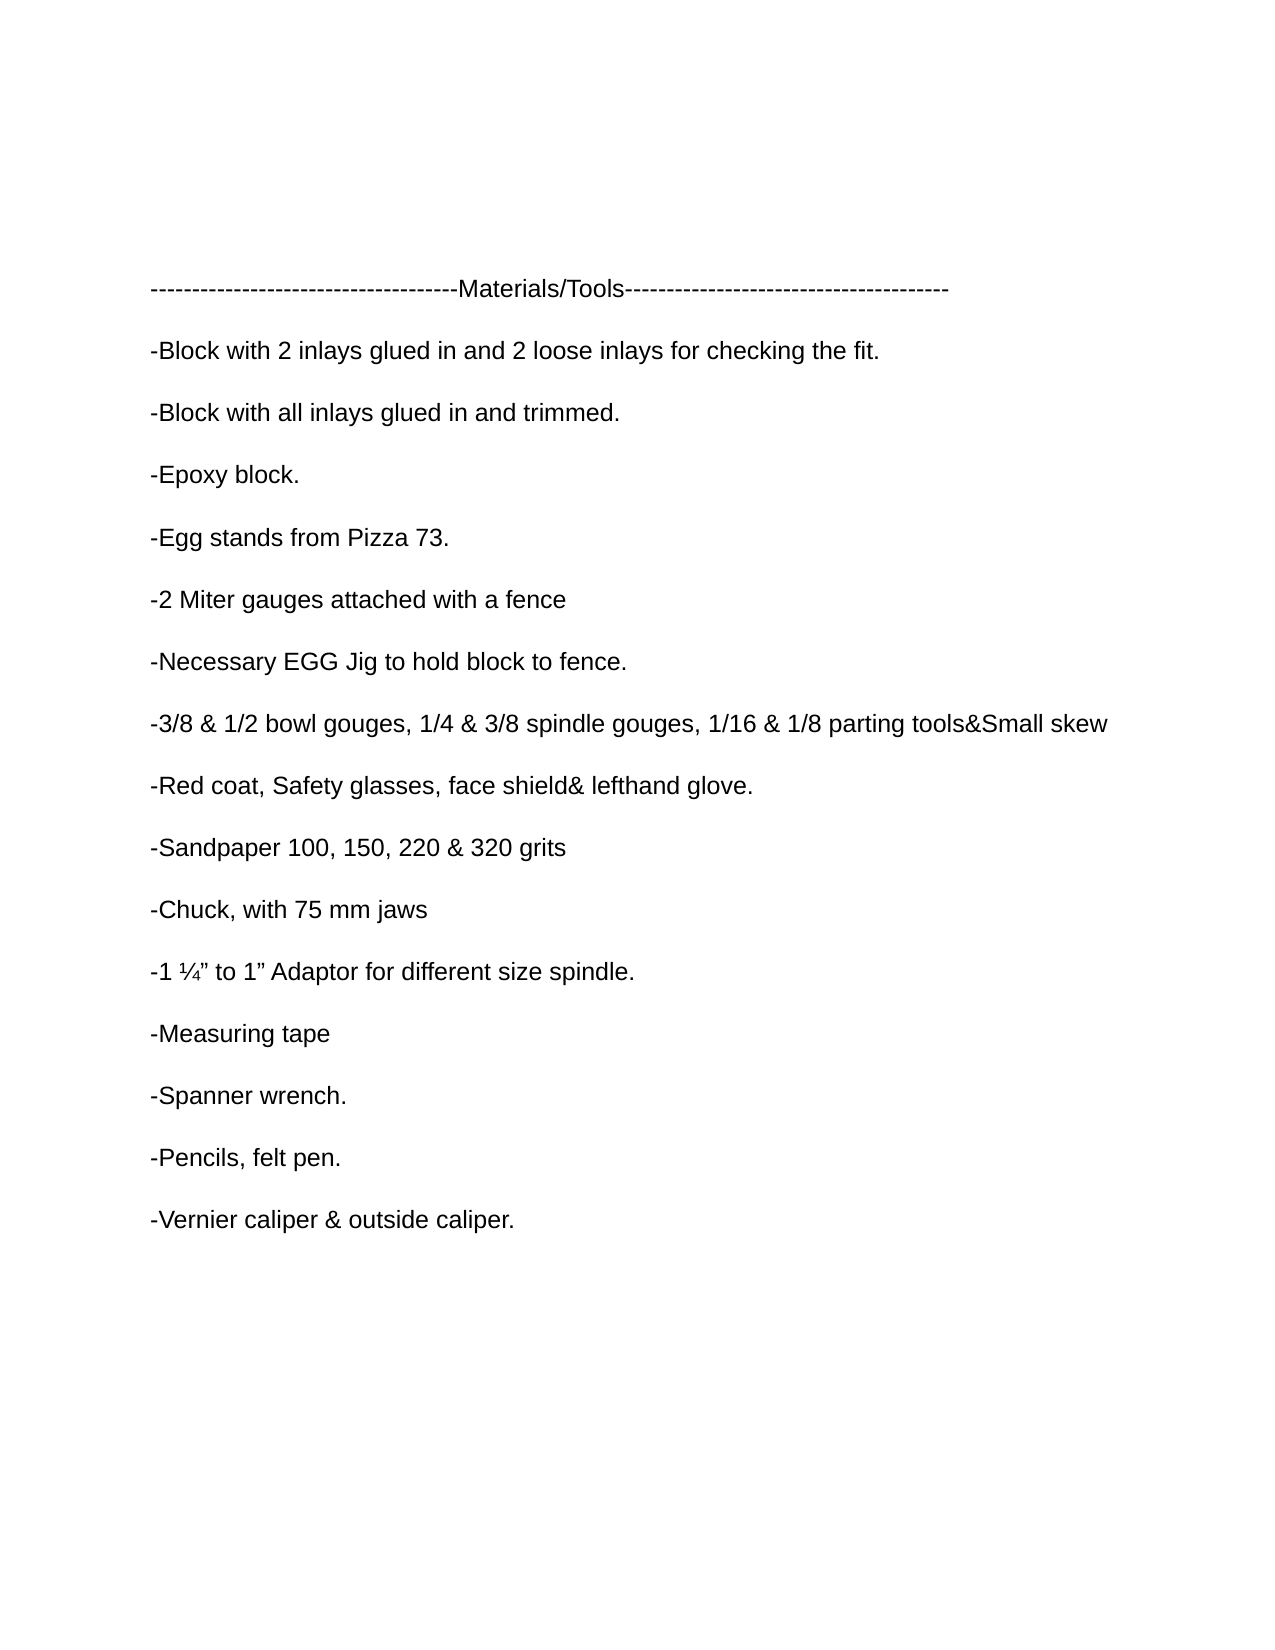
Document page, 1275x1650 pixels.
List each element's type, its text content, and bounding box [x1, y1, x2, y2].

text -Pencils, felt pen. [150, 1143, 1125, 1172]
text -Egg stands from Pizza 73. [150, 522, 1125, 551]
text -3/8 & 1/2 bowl gouges, 1/4 & 3/8 spindle gouges, 1/16 & 1/8 parting tools&Small skew [150, 709, 1125, 737]
text -Measuring tape [150, 1019, 1125, 1048]
text -Red coat, Safety glasses, face shield& lefthand glove. [150, 771, 1125, 799]
text -Vernier caliper & outside caliper. [150, 1205, 1125, 1234]
text -Sandpaper 100, 150, 220 & 320 grits [150, 833, 1125, 862]
text -Spanner wrench. [150, 1081, 1125, 1110]
text -Epoxy block. [150, 460, 1125, 489]
text -Chuck, with 75 mm jaws [150, 895, 1125, 924]
text -1 ¼” to 1” Adaptor for different size spindle. [150, 957, 1125, 986]
text -Block with 2 inlays glued in and 2 loose inlays for checking the fit. [150, 336, 1125, 365]
text -Block with all inlays glued in and trimmed. [150, 398, 1125, 427]
text -------------------------------------Materials/Tools--------------------------------------- [150, 274, 1125, 303]
text -Necessary EGG Jig to hold block to fence. [150, 647, 1125, 675]
text -2 Miter gauges attached with a fence [150, 584, 1125, 613]
